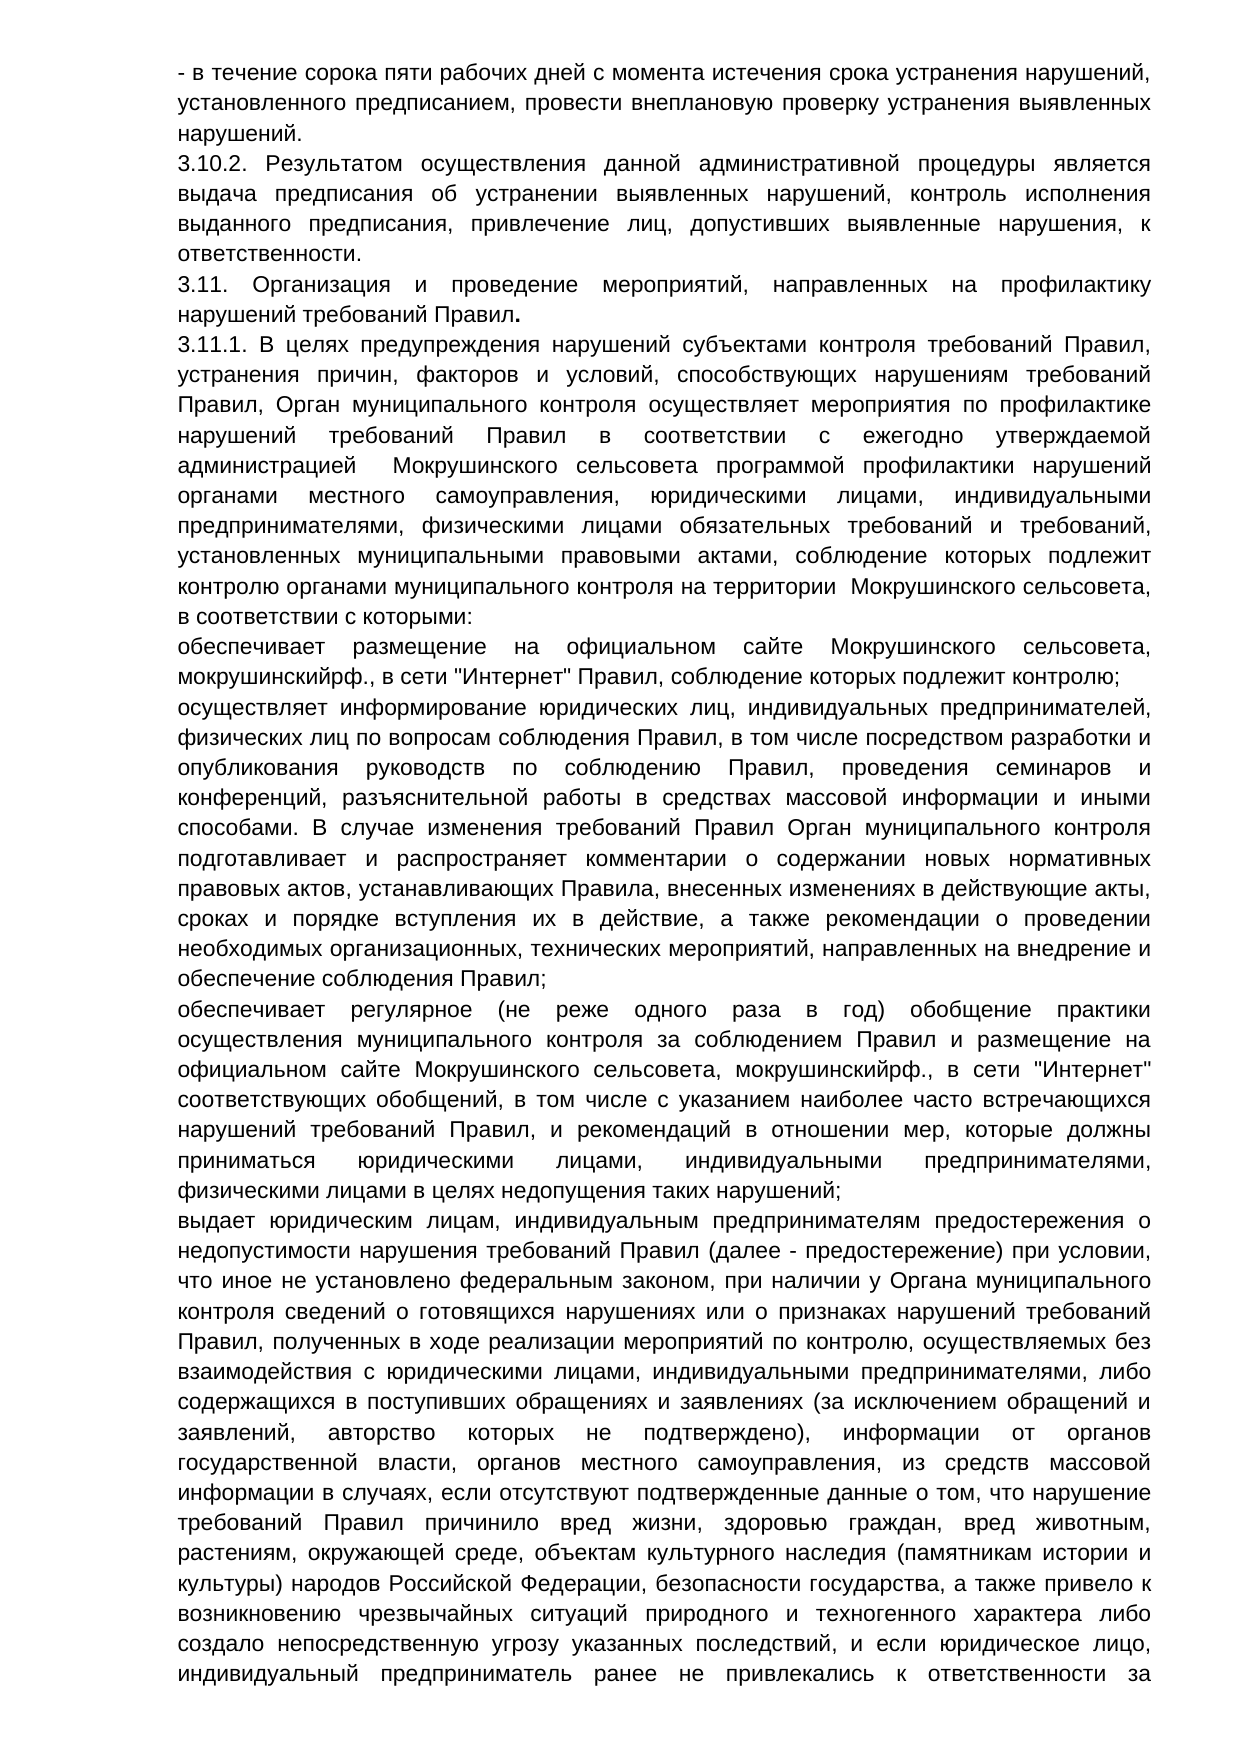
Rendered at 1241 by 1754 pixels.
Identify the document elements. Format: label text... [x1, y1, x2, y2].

text 3.11.1. В целях предупреждения нарушений субъектами контроля требований Правил, устранения причин, факторов и условий, способствующих нарушениям требований Правил, Орган муниципального контроля осуществляет мероприятия по профилактике нарушений требований Правил в соответствии с ежегодно утверждаемой администрацией Мокрушинского сельсовета программой профилактики нарушений органами местного самоуправления, юридическими лицами, индивидуальными предпринимателями, физическими лицами обязательных требований и требований, установленных муниципальными правовыми актами, соблюдение которых подлежит контролю органами муниципального контроля на территории Мокрушинского сельсовета, в соответствии с которыми: [177, 331, 1152, 629]
text 3.11. Организация и проведение мероприятий, направленных на профилактику нарушений требований Правил. [177, 271, 1152, 327]
text обеспечивает регулярное (не реже одного раза в год) обобщение практики осуществления муниципального контроля за соблюдением Правил и размещение на официальном сайте Мокрушинского сельсовета, мокрушинскийрф., в сети "Интернет" соответствующих обобщений, в том числе с указанием наиболее часто встречающихся нарушений требований Правил, и рекомендаций в отношении мер, которые должны приниматься юридическими лицами, индивидуальными предпринимателями, физическими лицами в целях недопущения таких нарушений; [177, 996, 1152, 1203]
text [177, 1207, 1152, 1687]
text 3.10.2. Результатом осуществления данной административной процедуры является выдача предписания об устранении выявленных нарушений, контроль исполнения выданного предписания, привлечение лиц, допустивших выявленные нарушения, к ответственности. [177, 150, 1152, 267]
text осуществляет информирование юридических лиц, индивидуальных предпринимателей, физических лиц по вопросам соблюдения Правил, в том числе посредством разработки и опубликования руководств по соблюдению Правил, проведения семинаров и конференций, разъяснительной работы в средствах массовой информации и иными способами. В случае изменения требований Правил Орган муниципального контроля подготавливает и распространяет комментарии о содержании новых нормативных правовых актов, устанавливающих Правила, внесенных изменениях в действующие акты, сроках и порядке вступления их в действие, а также рекомендации о проведении необходимых организационных, технических мероприятий, направленных на внедрение и обеспечение соблюдения Правил; [177, 693, 1152, 992]
text - в течение сорока пяти рабочих дней с момента истечения срока устранения нарушений, установленного предписанием, провести внеплановую проверку устранения выявленных нарушений. [177, 59, 1152, 146]
text обеспечивает размещение на официальном сайте Мокрушинского сельсовета, мокрушинскийрф., в сети "Интернет" Правил, соблюдение которых подлежит контролю; [177, 633, 1152, 690]
